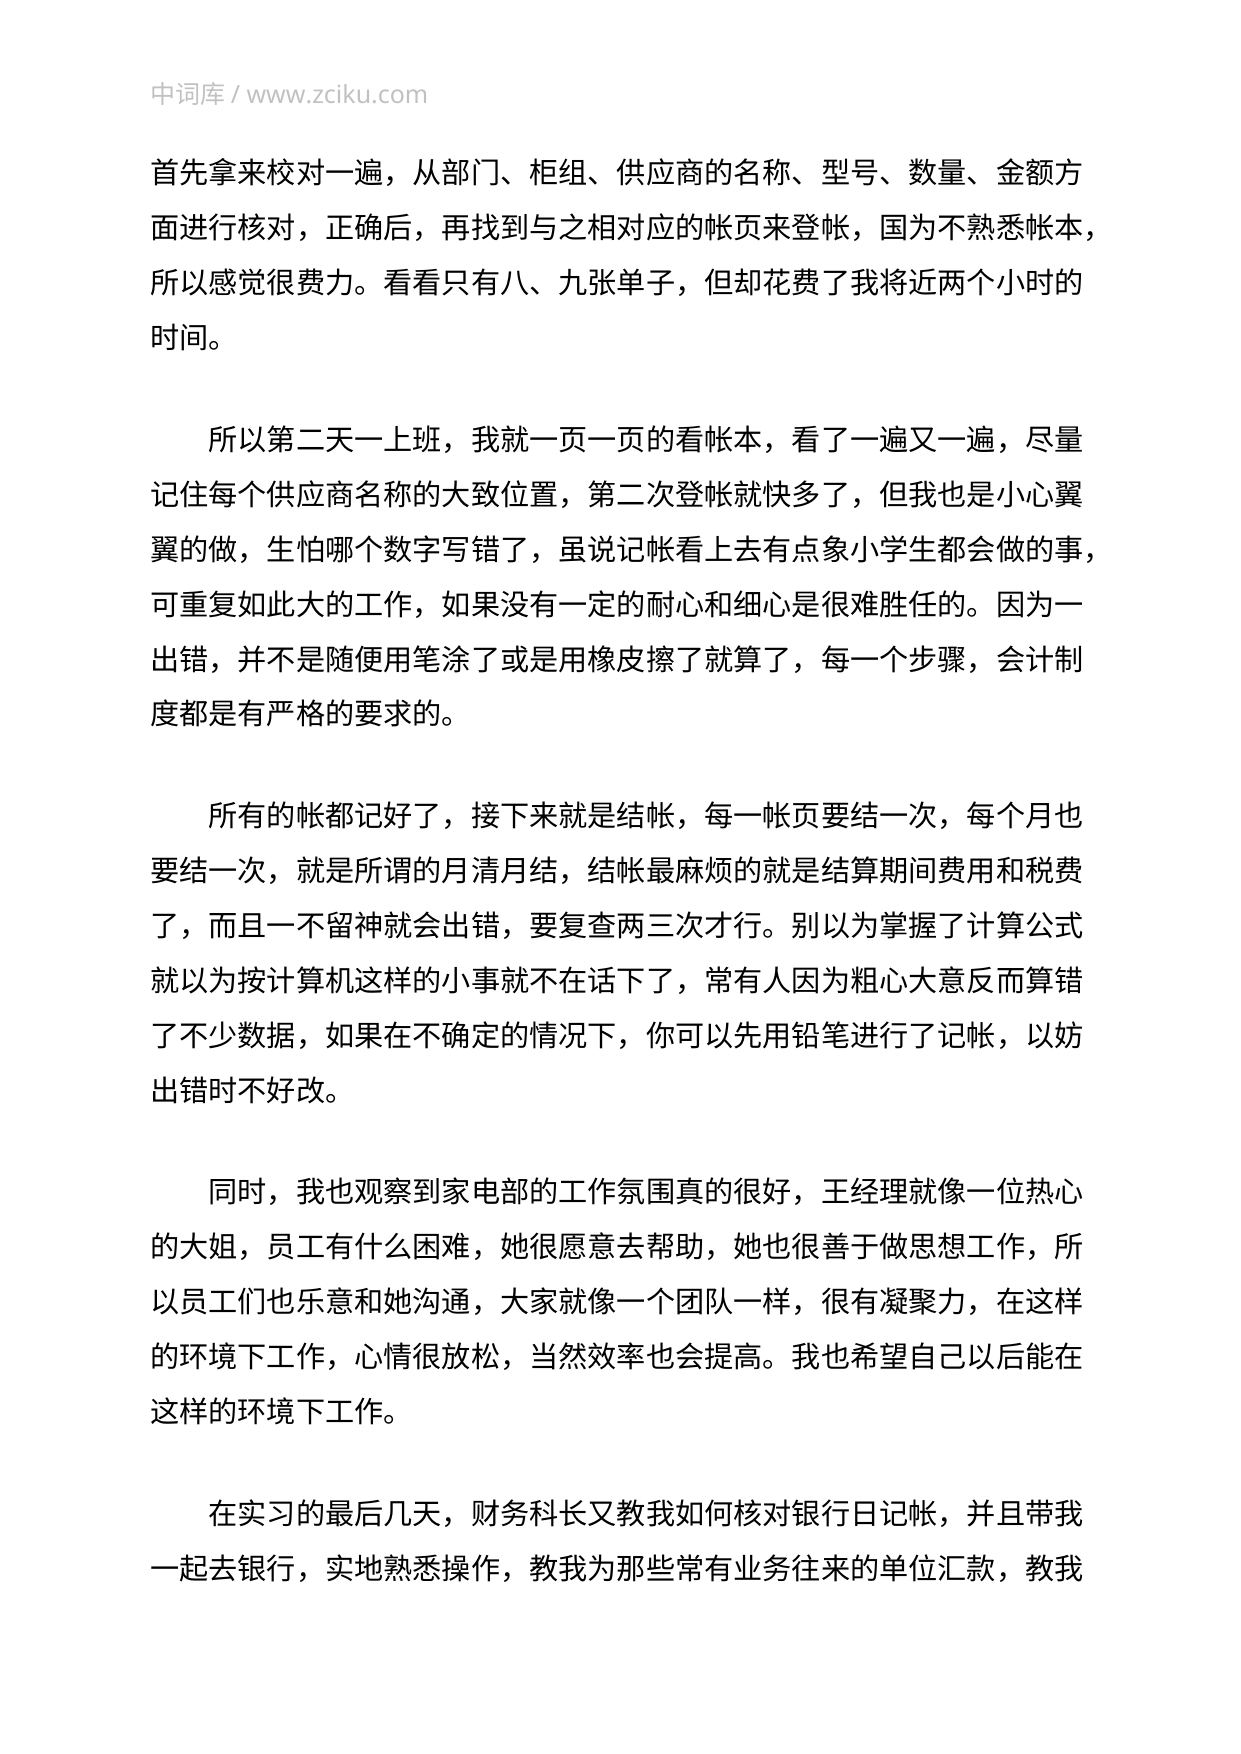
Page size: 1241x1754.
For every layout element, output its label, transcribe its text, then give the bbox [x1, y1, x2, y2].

text 所有的帐都记好了，接下来就是结帐，每一帐页要结一次，每个月也要结一次，就是所谓的月清月结，结帐最麻烦的就是结算期间费用和税费了，而且一不留神就会出错，要复查两三次才行。别以为掌握了计算公式就以为按计算机这样的小事就不在话下了，常有人因为粗心大意反而算错了不少数据，如果在不确定的情况下，你可以先用铅笔进行了记帐，以妨出错时不好改。 [150, 793, 1090, 1109]
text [150, 1490, 1090, 1587]
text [150, 150, 1090, 357]
text 同时，我也观察到家电部的工作氛围真的很好，王经理就像一位热心的大姐，员工有什么困难，她很愿意去帮助，她也很善于做思想工作，所以员工们也乐意和她沟通，大家就像一个团队一样，很有凝聚力，在这样的环境下工作，心情很放松，当然效率也会提高。我也希望自己以后能在这样的环境下工作。 [150, 1169, 1090, 1431]
text 所以第二天一上班，我就一页一页的看帐本，看了一遍又一遍，尽量记住每个供应商名称的大致位置，第二次登帐就快多了，但我也是小心翼翼的做，生怕哪个数字写错了，虽说记帐看上去有点象小学生都会做的事，可重复如此大的工作，如果没有一定的耐心和细心是很难胜任的。因为一出错，并不是随便用笔涂了或是用橡皮擦了就算了，每一个步骤，会计制度都是有严格的要求的。 [150, 416, 1090, 733]
